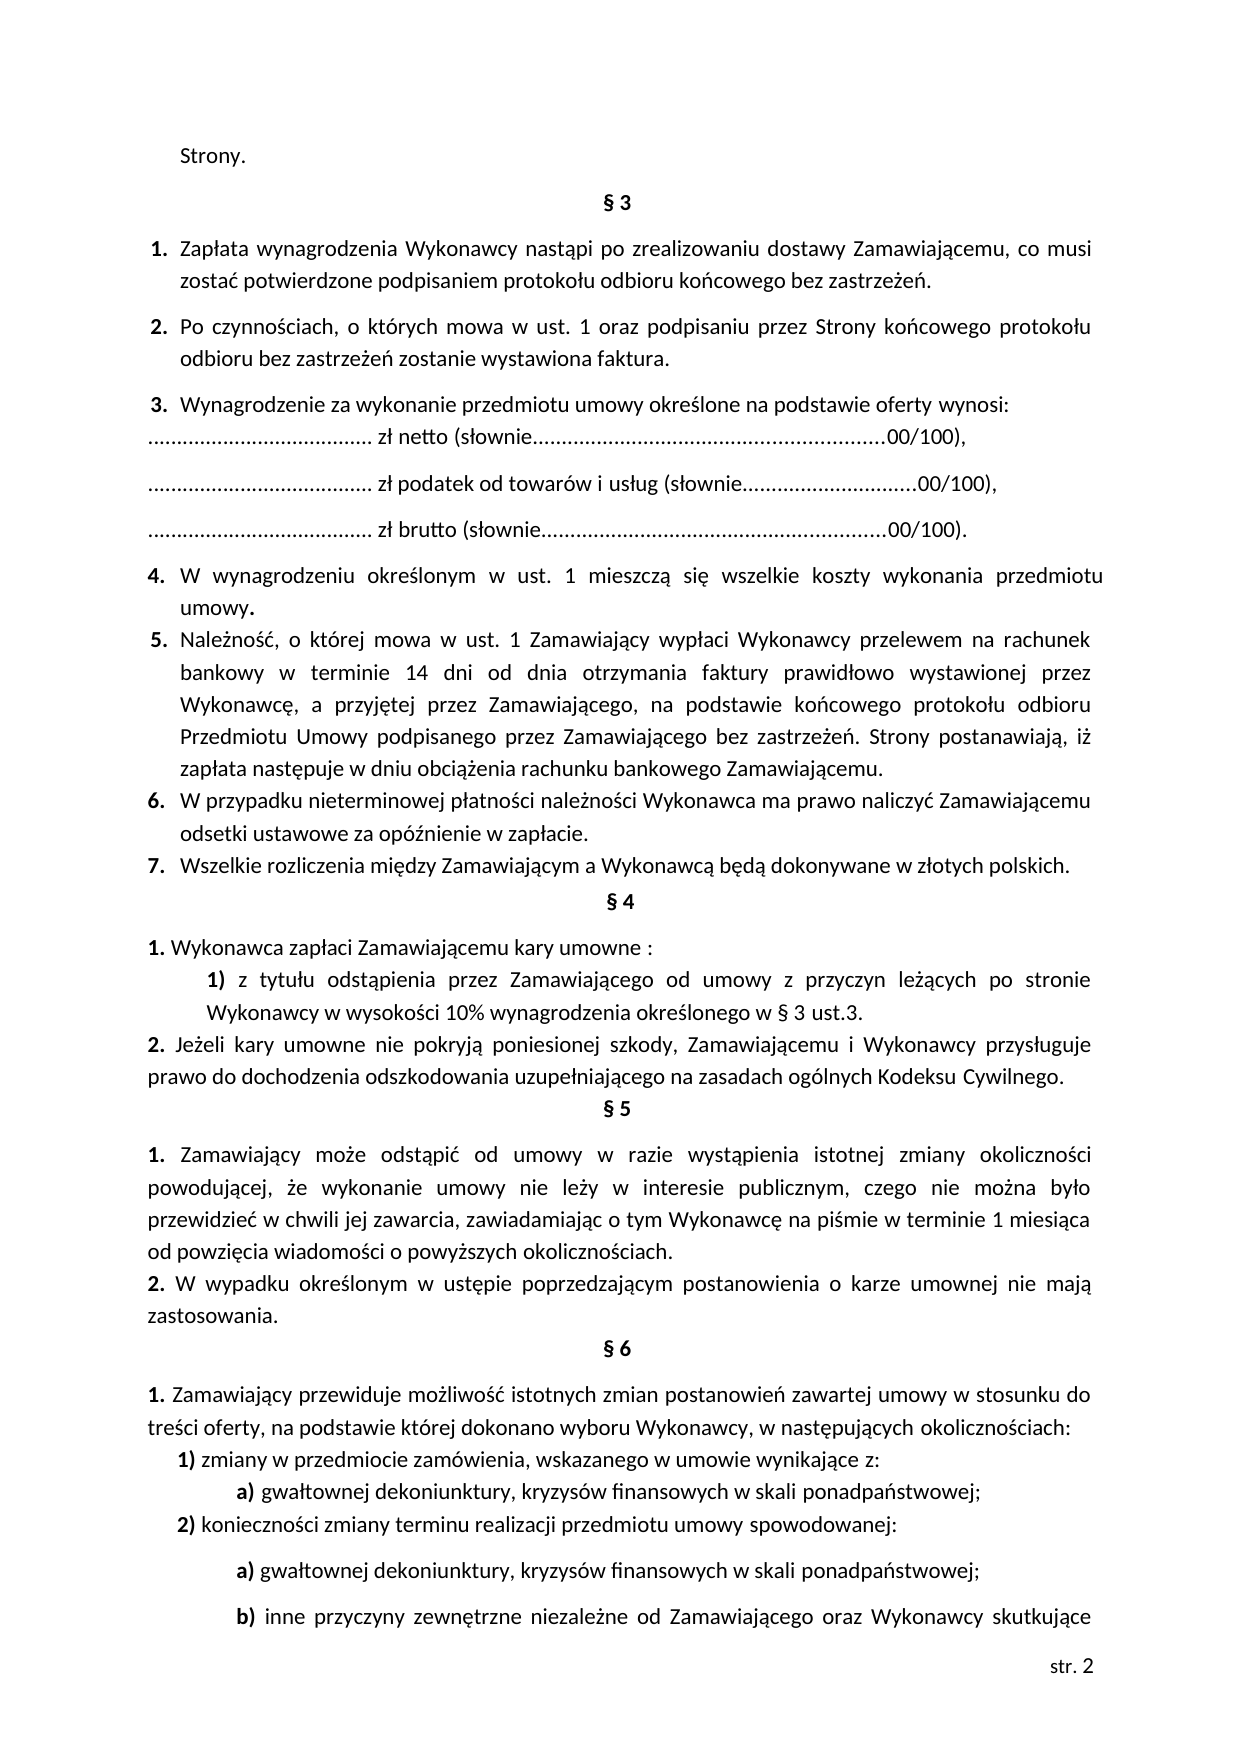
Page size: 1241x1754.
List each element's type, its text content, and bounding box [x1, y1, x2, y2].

list W wynagrodzeniu określonym w ust. 1 mieszczą się wszelkie koszty wykonania przedmiotu umowy. [147, 561, 1105, 621]
text ....................................... zł podatek od towarów i usług (słownie 00/100), [147, 469, 1105, 497]
list Należność, o której mowa w ust. 1 Zamawiający wypłaci Wykonawcy przelewem na rachunek bankowy w terminie 14 dni od dnia otrzymania faktury prawidłowo wystawionej przez Wykonawcę, a przyjętej przez Zamawiającego, na podstawie końcowego protokołu odbioru Przedmiotu Umowy podpisanego przez Zamawiającego bez zastrzeżeń. Strony postanawiają, iż zapłata następuje w dniu obciążenia rachunku bankowego Zamawiającemu. [150, 626, 1093, 782]
subtitle § 5 [603, 1094, 1105, 1122]
list Zapłata wynagrodzenia Wykonawcy nastąpi po zrealizowaniu dostawy Zamawiającemu, co musi zostać potwierdzone podpisaniem protokołu odbioru końcowego bez zastrzeżeń. [150, 234, 1093, 294]
list Zamawiający przewiduje możliwość istotnych zmian postanowień zawartej umowy w stosunku do treści oferty, na podstawie której dokonano wyboru Wykonawcy, w następujących okolicznościach: [147, 1380, 1093, 1441]
list konieczności zmiany terminu realizacji przedmiotu umowy spowodowanej: [177, 1510, 1105, 1538]
list Wykonawca zapłaci Zamawiającemu kary umowne : [147, 933, 1105, 961]
subtitle § 3 [603, 188, 1105, 216]
list Po czynnościach, o których mowa w ust. 1 oraz podpisaniu przez Strony końcowego protokołu odbioru bez zastrzeżeń zostanie wystawiona faktura. [150, 312, 1093, 372]
subtitle § 6 [603, 1334, 1105, 1362]
text ....................................... zł brutto (słownie 00/100). [147, 515, 1105, 543]
list zmiany w przedmiocie zamówienia, wskazanego w umowie wynikające z: [177, 1445, 1105, 1473]
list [150, 142, 1093, 170]
list gwałtownej dekoniunktury, kryzysów finansowych w skali ponadpaństwowej; [236, 1477, 1105, 1505]
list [236, 1602, 1093, 1630]
list Zamawiający może odstąpić od umowy w razie wystąpienia istotnej zmiany okoliczności powodującej, że wykonanie umowy nie leży w interesie publicznym, czego nie można było przewidzieć w chwili jej zawarcia, zawiadamiając o tym Wykonawcę na piśmie w terminie 1 miesiąca od powzięcia wiadomości o powyższych okolicznościach. [147, 1141, 1093, 1265]
list W wypadku określonym w ustępie poprzedzającym postanowienia o karze umownej nie mają zastosowania. [147, 1269, 1093, 1330]
list Wszelkie rozliczenia między Zamawiającym a Wykonawcą będą dokonywane w złotych polskich. [147, 851, 1093, 879]
text ....................................... zł netto (słownie 00/100), [147, 422, 1105, 450]
list z tytułu odstąpienia przez Zamawiającego od umowy z przyczyn leżących po stronie Wykonawcy w wysokości 10% wynagrodzenia określonego w § 3 ust.3. [206, 966, 1092, 1026]
list § 4 [147, 887, 1093, 915]
list W przypadku nieterminowej płatności należności Wykonawca ma prawo naliczyć Zamawiającemu odsetki ustawowe za opóźnienie w zapłacie. [147, 787, 1093, 847]
list gwałtownej dekoniunktury, kryzysów finansowych w skali ponadpaństwowej; [236, 1556, 1105, 1584]
list Wynagrodzenie za wykonanie przedmiotu umowy określone na podstawie oferty wynosi: [150, 390, 1093, 418]
list Jeżeli kary umowne nie pokryją poniesionej szkody, Zamawiającemu i Wykonawcy przysługuje prawo do dochodzenia odszkodowania uzupełniającego na zasadach ogólnych Kodeksu Cywilnego. [147, 1030, 1093, 1090]
